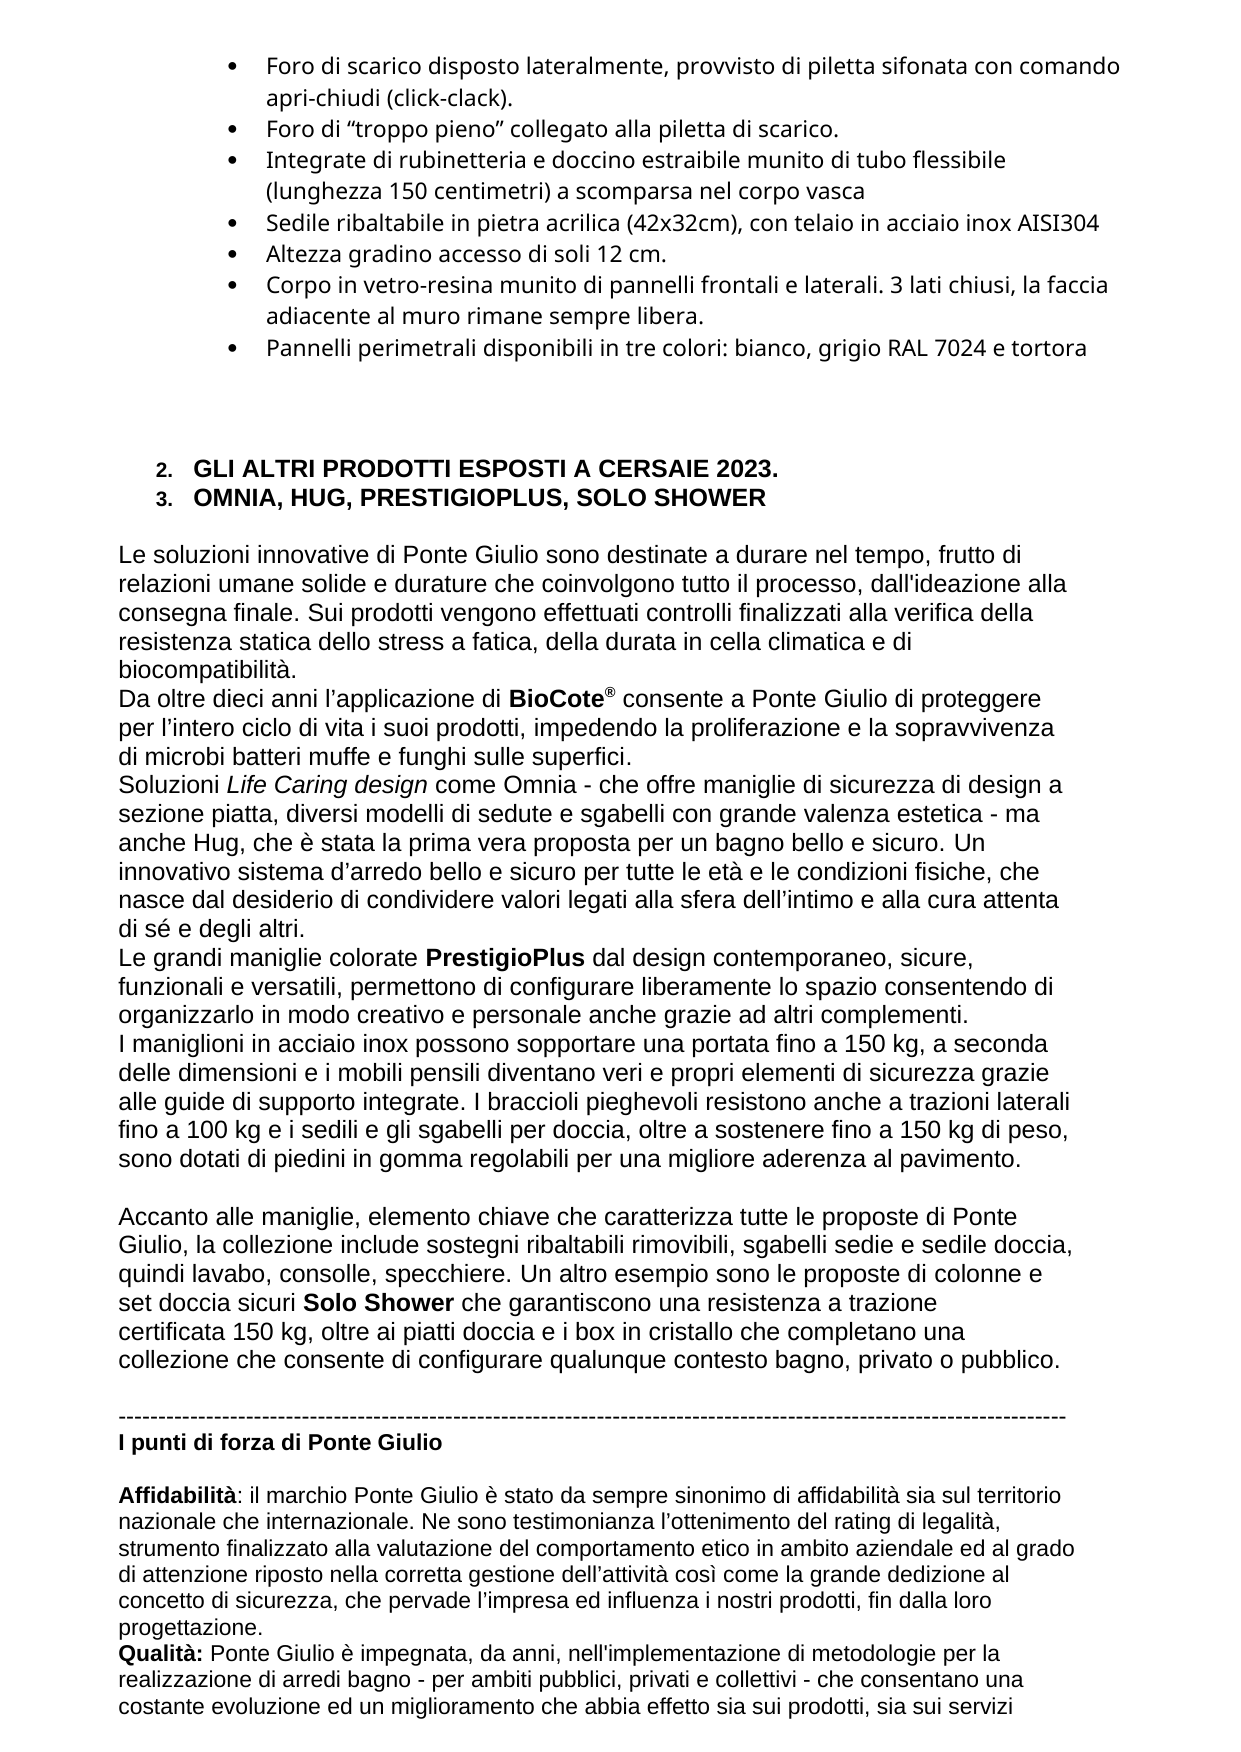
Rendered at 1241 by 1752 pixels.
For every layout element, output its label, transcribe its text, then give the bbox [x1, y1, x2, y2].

list Altezza gradino accesso di soli 12 cm. [228, 238, 1122, 269]
list Sedile ribaltabile in pietra acrilica (42x32cm), con telaio in acciaio inox AISI304 [228, 206, 1122, 238]
text I punti di forza di Ponte Giulio [118, 1429, 1078, 1456]
text ----------------------------------------------------------------------------------------------------------------------- [118, 1402, 1078, 1429]
text Da oltre dieci anni l’applicazione di BioCote® consente a Ponte Giulio di proteggere per l’intero ciclo di vita i suoi prodotti, impedendo la proliferazione e la sopravvivenza di microbi batteri muffe e funghi sulle superfici. [118, 684, 1078, 770]
text Le soluzioni innovative di Ponte Giulio sono destinate a durare nel tempo, frutto di relazioni umane solide e durature che coinvolgono tutto il processo, dall'ideazione alla consegna finale. Sui prodotti vengono effettuati controlli finalizzati alla verifica della resistenza statica dello stress a fatica, della durata in cella climatica e di biocompatibilità. [118, 540, 1078, 684]
list Foro di “troppo pieno” collegato alla piletta di scarico. [228, 113, 1122, 144]
text I maniglioni in acciaio inox possono sopportare una portata fino a 150 kg, a seconda delle dimensioni e i mobili pensili diventano veri e propri elementi di sicurezza grazie alle guide di supporto integrate. I braccioli pieghevoli resistono anche a trazioni laterali fino a 100 kg e i sedili e gli sgabelli per doccia, oltre a sostenere fino a 150 kg di peso, sono dotati di piedini in gomma regolabili per una migliore aderenza al pavimento. [118, 1029, 1078, 1173]
list Pannelli perimetrali disponibili in tre colori: bianco, grigio RAL 7024 e tortora [228, 331, 1122, 363]
text Le grandi maniglie colorate PrestigioPlus dal design contemporaneo, sicure, funzionali e versatili, permettono di configurare liberamente lo spazio consentendo di organizzarlo in modo creativo e personale anche grazie ad altri complementi. [118, 943, 1078, 1029]
list Foro di scarico disposto lateralmente, provvisto di piletta sifonata con comando apri-chiudi (click-clack). [228, 50, 1122, 113]
text Affidabilità: il marchio Ponte Giulio è stato da sempre sinonimo di affidabilità sia sul territorio nazionale che internazionale. Ne sono testimonianza l’ottenimento del rating di legalità, strumento finalizzato alla valutazione del comportamento etico in ambito aziendale ed al grado di attenzione riposto nella corretta gestione dell’attività così come la grande dedizione al concetto di sicurezza, che pervade l’impresa ed influenza i nostri prodotti, fin dalla loro progettazione. [118, 1482, 1078, 1640]
text Accanto alle maniglie, elemento chiave che caratterizza tutte le proposte di Ponte Giulio, la collezione include sostegni ribaltabili rimovibili, sgabelli sedie e sedile doccia, quindi lavabo, consolle, specchiere. Un altro esempio sono le proposte di colonne e set doccia sicuri Solo Shower che garantiscono una resistenza a trazione certificata 150 kg, oltre ai piatti doccia e i box in cristallo che completano una collezione che consente di configurare qualunque contesto bagno, privato o pubblico. [118, 1201, 1078, 1374]
list Gli altri prodotti esposti a Cersaie 2023. [156, 454, 1078, 483]
list Integrate di rubinetteria e doccino estraibile munito di tubo flessibile (lunghezza 150 centimetri) a scomparsa nel corpo vasca [228, 144, 1122, 206]
text Soluzioni Life Caring design come Omnia - che offre maniglie di sicurezza di design a sezione piatta, diversi modelli di sedute e sgabelli con grande valenza estetica - ma anche Hug, che è stata la prima vera proposta per un bagno bello e sicuro. Un innovativo sistema d’arredo bello e sicuro per tutte le età e le condizioni fisiche, che nasce dal desiderio di condividere valori legati alla sfera dell’intimo e alla cura attenta di sé e degli altri. [118, 770, 1078, 943]
list Corpo in vetro-resina munito di pannelli frontali e laterali. 3 lati chiusi, la faccia adiacente al muro rimane sempre libera. [228, 269, 1122, 331]
list OMNIA, HUG, PRESTIGIOPLUS, SOLO SHOWER [156, 483, 1078, 511]
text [118, 1640, 1078, 1719]
